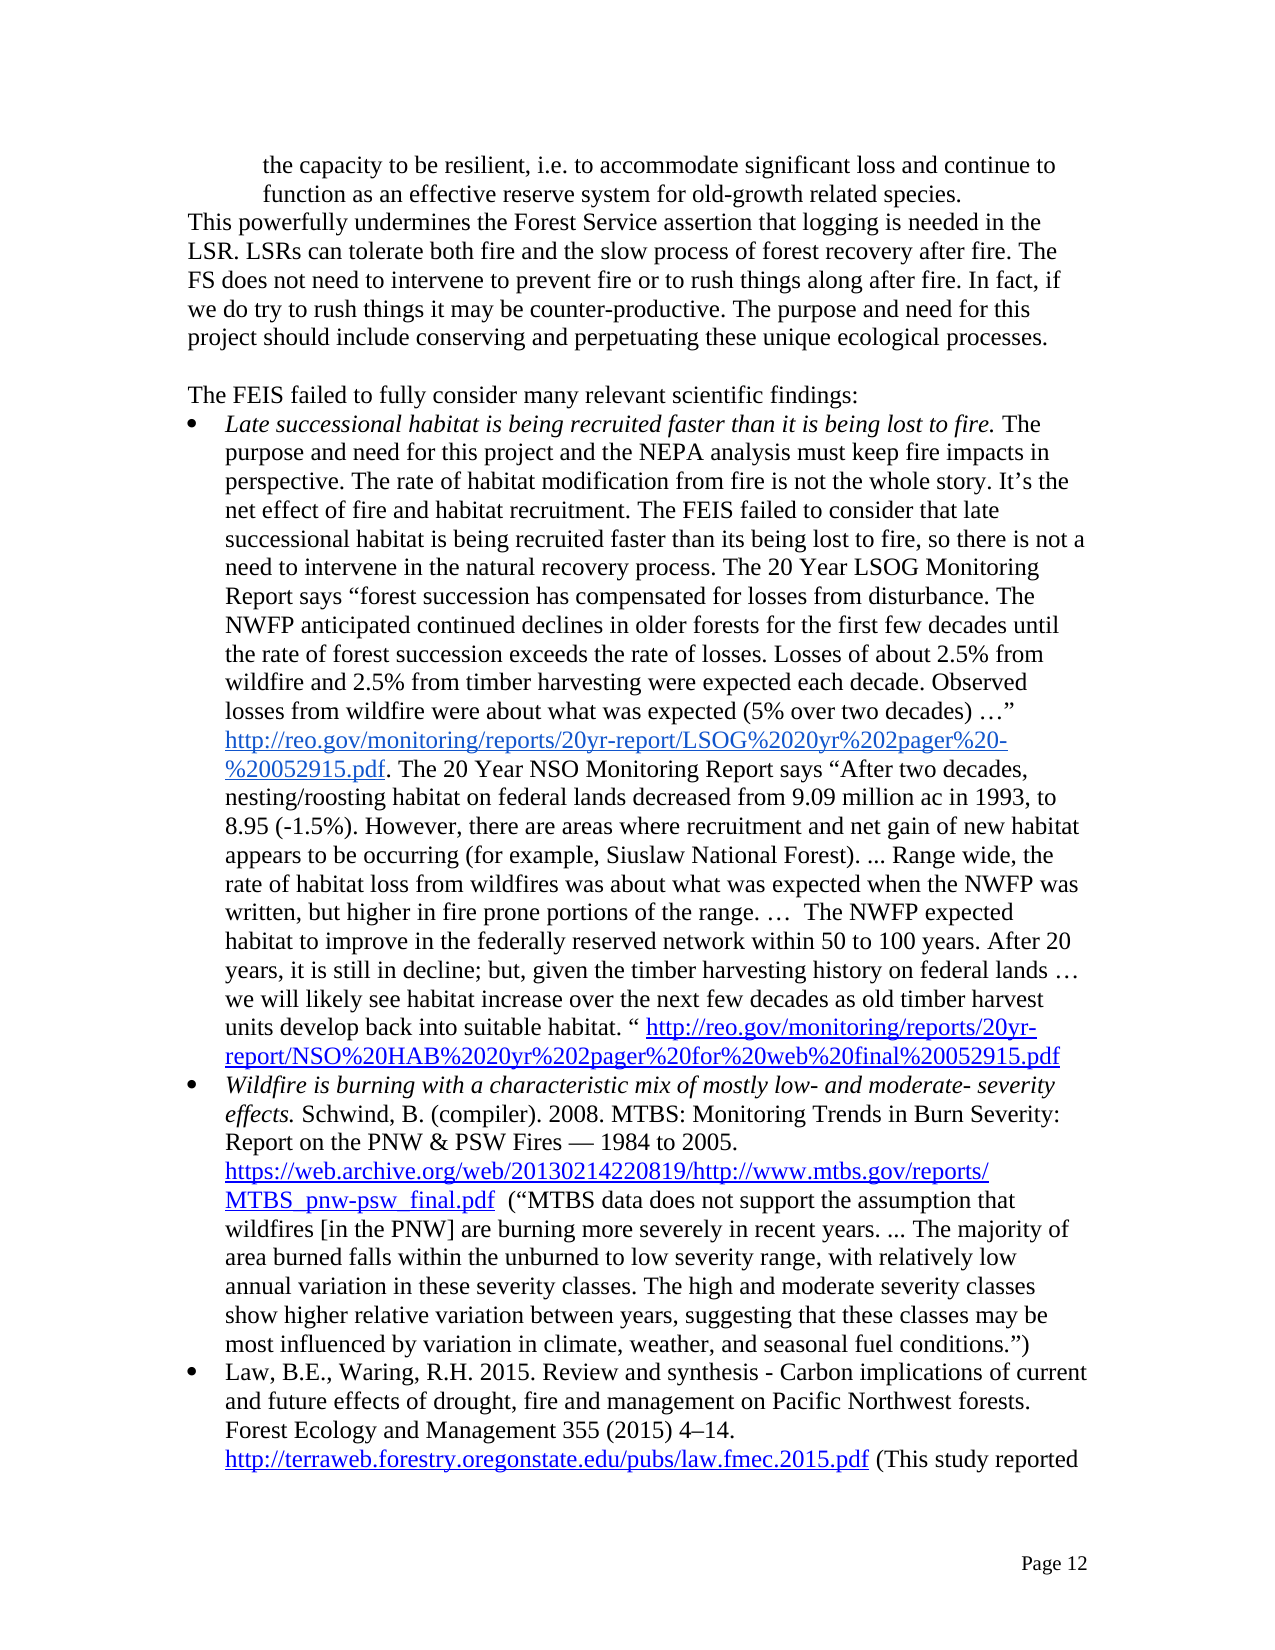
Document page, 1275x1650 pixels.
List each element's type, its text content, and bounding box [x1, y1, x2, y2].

text This powerfully undermines the Forest Service assertion that logging is needed in the LSR. LSRs can tolerate both fire and the slow process of forest recovery after fire. The FS does not need to intervene to prevent fire or to rush things along after fire. In fact, if we do try to rush things it may be counter-productive. The purpose and need for this project should include conserving and perpetuating these unique ecological processes. [187, 207, 1087, 351]
text The FEIS failed to fully consider many relevant scientific findings: [187, 380, 1087, 409]
list Late successional habitat is being recruited faster than it is being lost to fire. The purpose and need for this project and the NEPA analysis must keep fire impacts in perspective. The rate of habitat modification from fire is not the whole story. It’s the net effect of fire and habitat recruitment. The FEIS failed to consider that late successional habitat is being recruited faster than its being lost to fire, so there is not a need to intervene in the natural recovery process. The 20 Year LSOG Monitoring Report says “forest succession has compensated for losses from disturbance. The NWFP anticipated continued declines in older forests for the first few decades until the rate of forest succession exceeds the rate of losses. Losses of about 2.5% from wildfire and 2.5% from timber harvesting were expected each decade. Observed losses from wildfire were about what was expected (5% over two decades) …” http://reo.gov/monitoring/reports/20yr-report/LSOG%2020yr%202pager%20-%20052915.pdf. The 20 Year NSO Monitoring Report says “After two decades, nesting/roosting habitat on federal lands decreased from 9.09 million ac in 1993, to 8.95 (-1.5%). However, there are areas where recruitment and net gain of new habitat appears to be occurring (for example, Siuslaw National Forest). ... Range wide, the rate of habitat loss from wildfires was about what was expected when the NWFP was written, but higher in fire prone portions of the range. … The NWFP expected habitat to improve in the federally reserved network within 50 to 100 years. After 20 years, it is still in decline; but, given the timber harvesting history on federal lands … we will likely see habitat increase over the next few decades as old timber harvest units develop back into suitable habitat. “ http://reo.gov/monitoring/reports/20yr-report/NSO%20HAB%2020yr%202pager%20for%20web%20final%20052915.pdf [187, 409, 1087, 1070]
list Wildfire is burning with a characteristic mix of mostly low- and moderate- severity effects. Schwind, B. (compiler). 2008. MTBS: Monitoring Trends in Burn Severity: Report on the PNW & PSW Fires — 1984 to 2005. https://web.archive.org/web/20130214220819/http://www.mtbs.gov/reports/MTBS_pnw-psw_final.pdf (“MTBS data does not support the assumption that wildfires [in the PNW] are burning more severely in recent years. ... The majority of area burned falls within the unburned to low severity range, with relatively low annual variation in these severity classes. The high and moderate severity classes show higher relative variation between years, suggesting that these classes may be most influenced by variation in climate, weather, and seasonal fuel conditions.”) [187, 1070, 1087, 1357]
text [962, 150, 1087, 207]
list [187, 1357, 1087, 1472]
